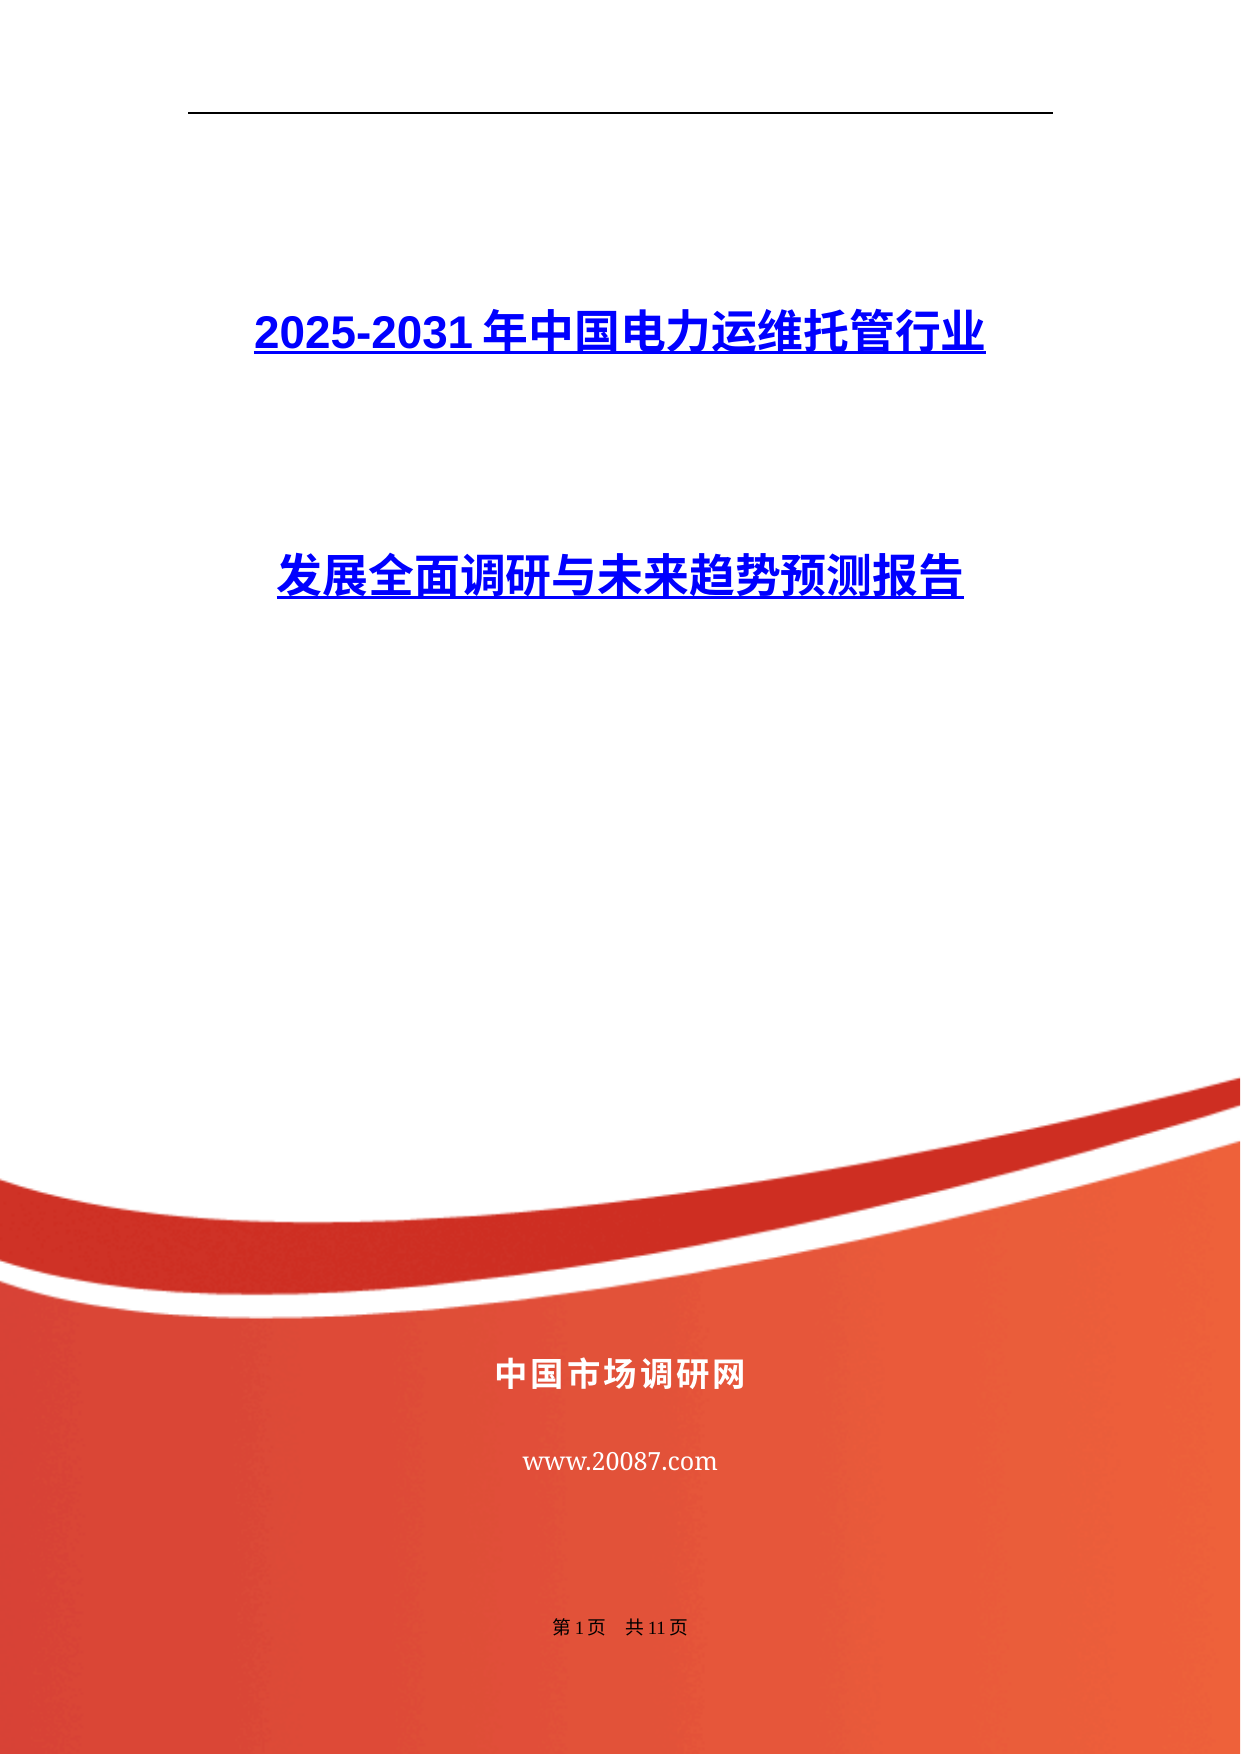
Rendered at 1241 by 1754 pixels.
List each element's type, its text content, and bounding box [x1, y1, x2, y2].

text www.20087.com [187, 1428, 1053, 1493]
table_header 2025-2031年中国电力运维托管行业发展全面调研与未来趋势预测报告 [188, 207, 1053, 773]
subtitle 中国市场调研网 [187, 1339, 1053, 1404]
picture [0, 1006, 1241, 1754]
